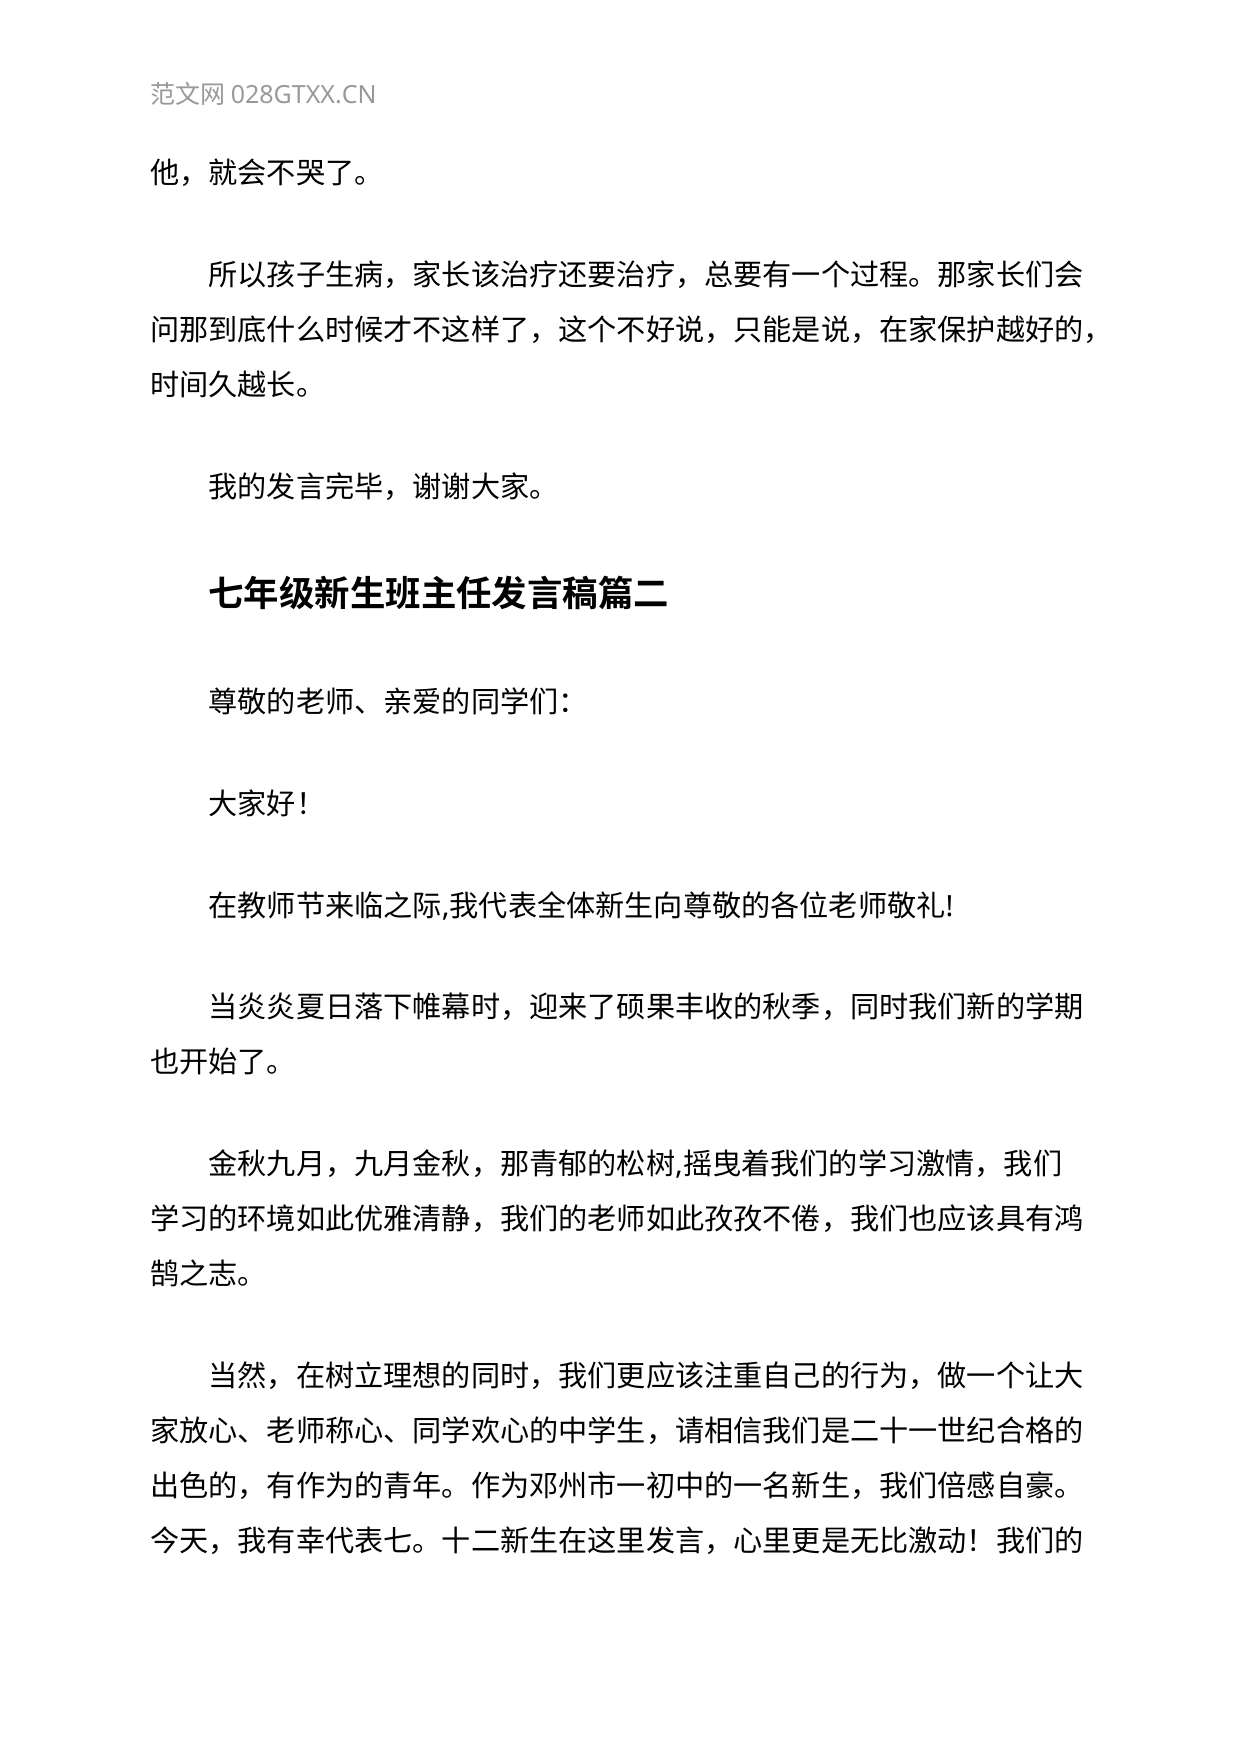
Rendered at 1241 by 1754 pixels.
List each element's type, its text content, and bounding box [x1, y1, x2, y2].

text 七年级新生班主任发言稿篇二 [150, 565, 1090, 616]
text 尊敬的老师、亲爱的同学们： [150, 678, 1090, 721]
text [150, 150, 1090, 192]
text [150, 1352, 1090, 1559]
text 大家好！ [150, 780, 1090, 823]
text 所以孩子生病，家长该治疗还要治疗，总要有一个过程。那家长们会问那到底什么时候才不这样了，这个不好说，只能是说，在家保护越好的，时间久越长。 [150, 252, 1090, 404]
text 当炎炎夏日落下帷幕时，迎来了硕果丰收的秋季，同时我们新的学期也开始了。 [150, 984, 1090, 1081]
text 在教师节来临之际,我代表全体新生向尊敬的各位老师敬礼! [150, 882, 1090, 924]
text 金秋九月，九月金秋，那青郁的松树,摇曳着我们的学习激情，我们学习的环境如此优雅清静，我们的老师如此孜孜不倦，我们也应该具有鸿鹄之志。 [150, 1141, 1090, 1293]
text 我的发言完毕，谢谢大家。 [150, 463, 1090, 506]
